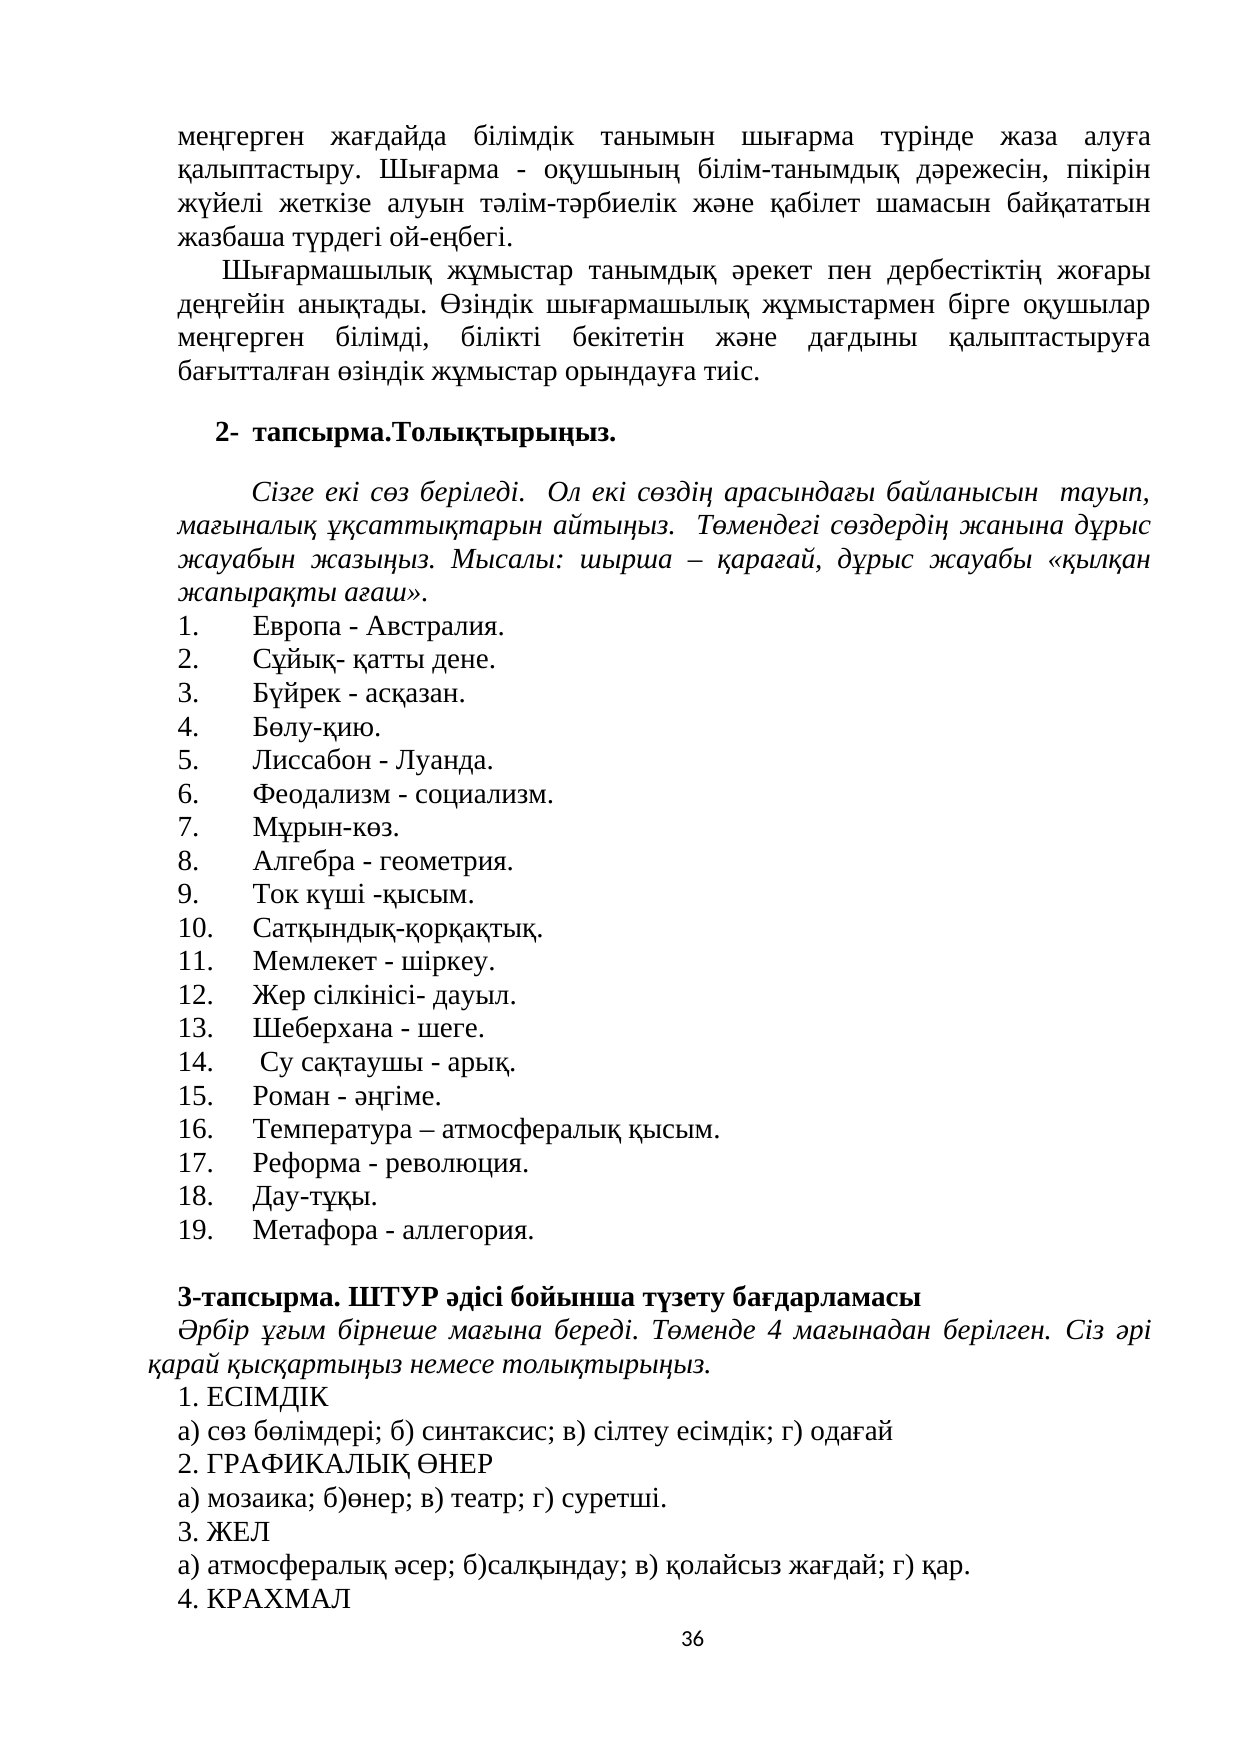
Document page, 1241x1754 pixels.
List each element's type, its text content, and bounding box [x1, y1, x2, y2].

text 2. ГРАФИКАЛЫҚ ӨНЕР [148, 1447, 1152, 1480]
list Алгебра - геометрия. [177, 843, 1152, 876]
list Температура – атмосфералық қысым. [177, 1111, 1152, 1145]
list Шеберхана - шеге. [177, 1011, 1152, 1044]
text а) мозаика; б)өнер; в) театр; г) суретші. [148, 1480, 1152, 1514]
list Роман - әңгіме. [177, 1078, 1152, 1111]
list Сатқындық-қорқақтық. [177, 910, 1152, 943]
text 3-тапсырма. ШТУР әдісі бойынша түзету бағдарламасы [177, 1279, 1152, 1312]
list Европа - Австралия. [177, 608, 1152, 642]
list Мемлекет - шіркеу. [177, 943, 1152, 977]
list Шығармашылық жұмыстар танымдық әрекет пен дербестіктің жоғары деңгейін анықтады. Өзіндік шығармашылық жұмыстармен бірге оқушылар меңгерген білімді, білікті бекітетін және дағдыны қалыптастыруға бағытталған өзіндік жұмыстар орындауға тиіс. [177, 252, 1152, 386]
list Бөлу-қию. [177, 709, 1152, 742]
list Жер сілкінісі- дауыл. [177, 977, 1152, 1011]
list Су сақтаушы - арық. [177, 1044, 1152, 1078]
list Феодализм - социализм. [177, 776, 1152, 809]
list Реформа - революция. [177, 1145, 1152, 1178]
list Лиссабон - Луанда. [177, 742, 1152, 776]
list Мұрын-көз. [177, 809, 1152, 843]
list Метафора - аллегория. [177, 1212, 1152, 1245]
text Сізге екі сөз беріледі. Ол екі сөздің арасындағы байланысын тауып, мағыналық ұқсаттықтарын айтыңыз. Төмендегі сөздердің жанына дұрыс жауабын жазыңыз. Мысалы: шырша – қарағай, дұрыс жауабы «қылқан жапырақты ағаш». [177, 474, 1152, 608]
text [177, 118, 1152, 252]
text а) атмосфералық әсер; б)салқындау; в) қолайсыз жағдай; г) қар. [148, 1547, 1152, 1581]
list Ток күші -қысым. [177, 876, 1152, 910]
text Әрбір ұғым бірнеше мағына береді. Төменде 4 мағынадан берілген. Сіз әрі қарай қысқартыңыз немесе толықтырыңыз. [148, 1312, 1152, 1379]
list тапсырма.Толықтырыңыз. [215, 414, 1152, 448]
text а) сөз бөлімдері; б) синтаксис; в) сілтеу есімдік; г) одағай [148, 1413, 1152, 1447]
text 3. ЖЕЛ [148, 1514, 1152, 1547]
text 4. КРАХМАЛ [148, 1581, 1152, 1614]
list Сұйық- қатты дене. [177, 642, 1152, 675]
list Бүйрек - асқазан. [177, 675, 1152, 709]
text 1. ЕСІМДІК [148, 1379, 1152, 1413]
list Дау-тұқы. [177, 1178, 1152, 1212]
